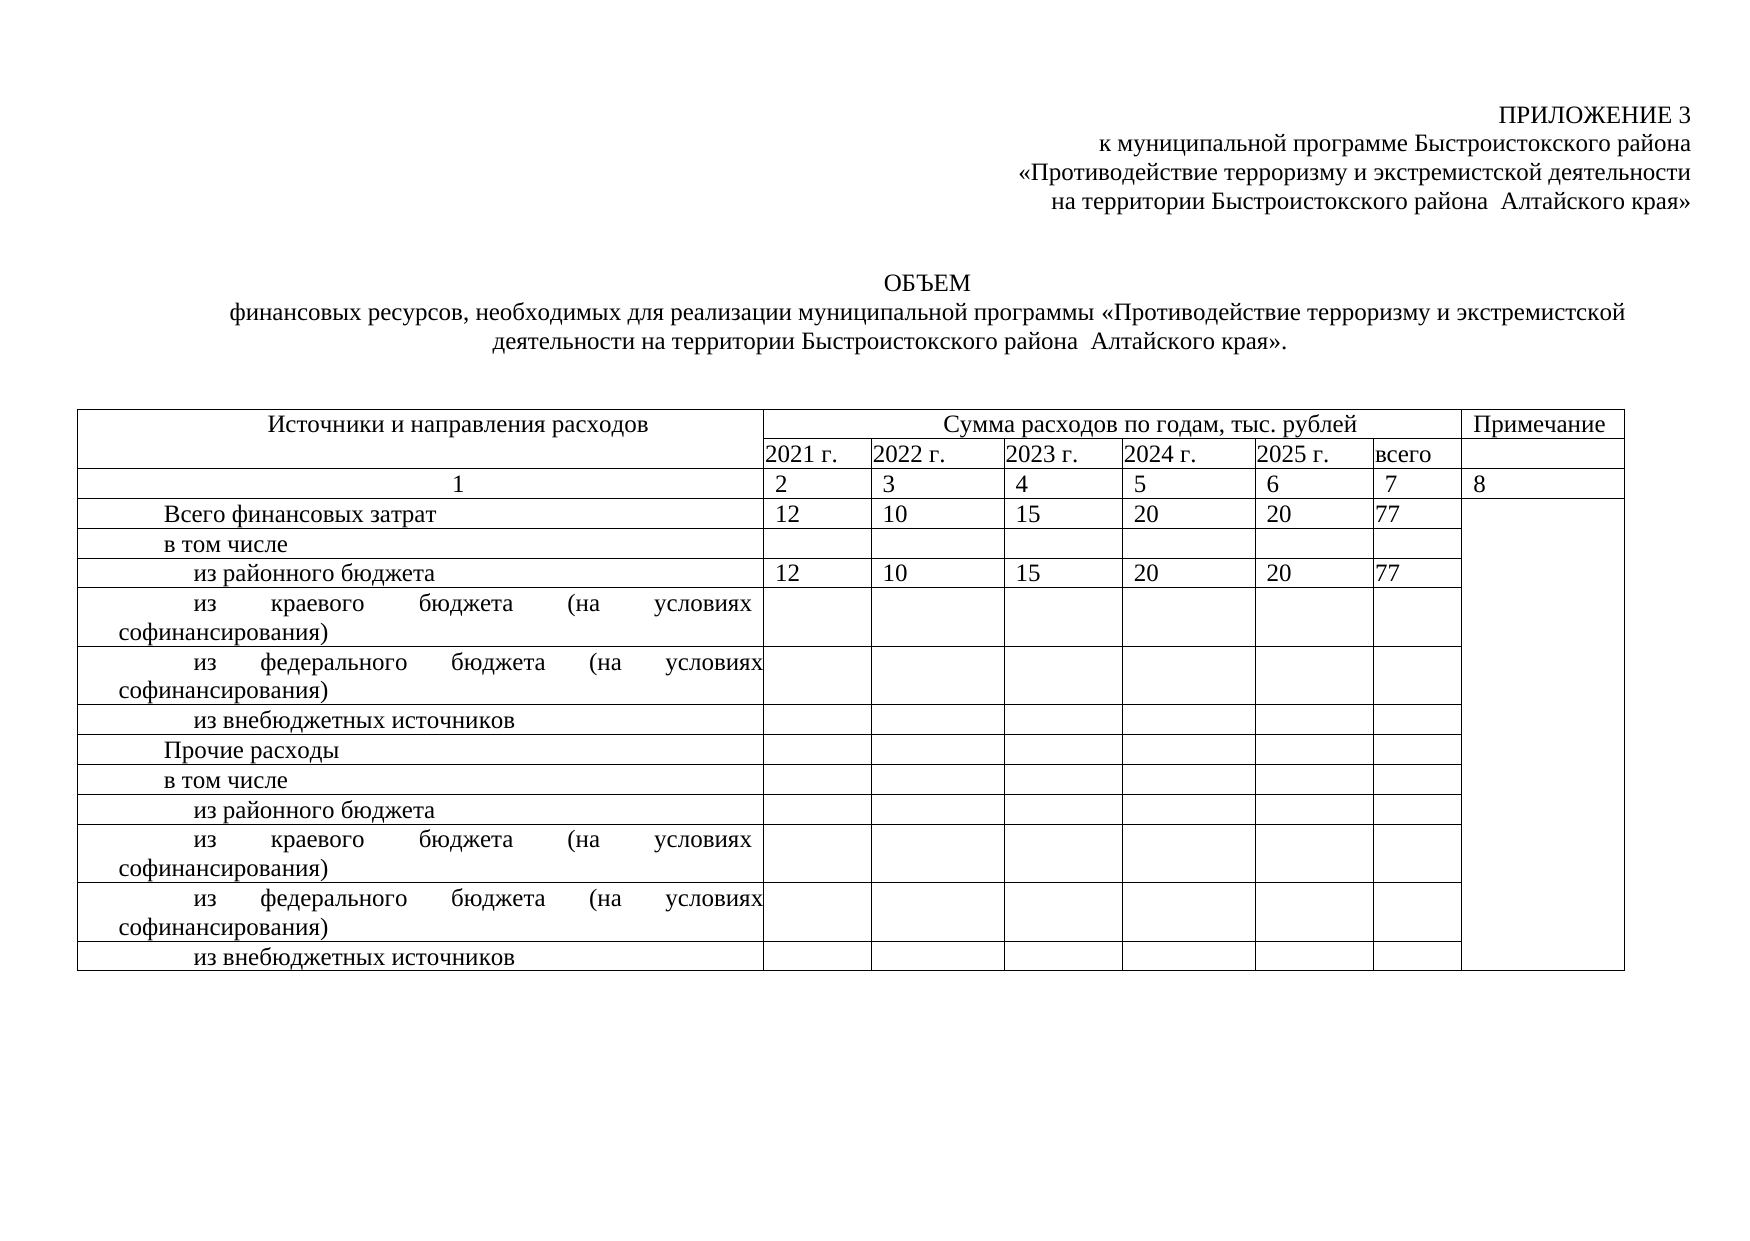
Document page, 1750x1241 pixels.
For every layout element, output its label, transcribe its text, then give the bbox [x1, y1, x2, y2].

table_cell [1123, 765, 1255, 794]
text «Противодействие терроризму и экстремистской деятельности [89, 157, 1691, 186]
table_cell [1374, 942, 1461, 970]
table_cell 20 [1123, 499, 1255, 528]
table_cell 2023 г. [1005, 439, 1122, 468]
table_header Источники и направления расходов [78, 410, 763, 468]
table_cell [1256, 883, 1373, 941]
table_cell [872, 942, 1004, 970]
table_cell [1123, 529, 1255, 557]
table_cell [1256, 795, 1373, 823]
table_cell [872, 795, 1004, 823]
table_cell [1374, 588, 1461, 646]
table_cell [1005, 942, 1122, 970]
table_cell [872, 883, 1004, 941]
table_cell [1005, 735, 1122, 764]
table_cell 77 [1374, 499, 1461, 528]
table_cell 15 [1005, 559, 1122, 587]
text на территории Быстроистокского района Алтайского края» [89, 186, 1691, 215]
table_cell [764, 883, 871, 941]
table_cell [1374, 825, 1461, 882]
table_cell [1256, 735, 1373, 764]
table_cell 2021 г. [764, 439, 871, 468]
text к муниципальной программе Быстроистокского района [89, 128, 1691, 157]
table_cell [872, 647, 1004, 704]
table_cell [872, 735, 1004, 764]
table_cell [1123, 795, 1255, 823]
table_cell [1374, 883, 1461, 941]
table_cell [1256, 588, 1373, 646]
table_cell 5 [1123, 469, 1255, 498]
table_cell 4 [1005, 469, 1122, 498]
table_cell [1005, 588, 1122, 646]
table_cell [1374, 795, 1461, 823]
table_cell [1256, 529, 1373, 557]
table_cell [872, 825, 1004, 882]
table_cell Прочие расходы [78, 735, 763, 764]
table_cell из внебюджетных источников [78, 942, 763, 970]
table_cell [764, 825, 871, 882]
text финансовых ресурсов, необходимых для реализации муниципальной программы «Противодействие терроризму и экстремистской деятельности на территории Быстроистокского района Алтайского края». [89, 297, 1691, 355]
table_cell [764, 647, 871, 704]
table_cell [764, 705, 871, 734]
table_cell 7 [1374, 469, 1461, 498]
table_cell 12 [764, 559, 871, 587]
table_cell всего [1374, 439, 1461, 468]
table_cell [872, 705, 1004, 734]
table_cell [764, 735, 871, 764]
table_cell [1256, 942, 1373, 970]
table_cell [1005, 795, 1122, 823]
table_cell 20 [1256, 559, 1373, 587]
table_cell [1374, 735, 1461, 764]
table_cell 2 [764, 469, 871, 498]
table_cell из краевого бюджета (на условиях софинансирования) [78, 588, 763, 646]
table_cell [1005, 825, 1122, 882]
table_cell [764, 529, 871, 557]
table_cell [1123, 825, 1255, 882]
table_cell [764, 795, 871, 823]
table_cell [1005, 705, 1122, 734]
table_cell [1256, 765, 1373, 794]
table_cell [1374, 705, 1461, 734]
table_cell [872, 765, 1004, 794]
table_cell 1 [78, 469, 763, 498]
table_cell 15 [1005, 499, 1122, 528]
text ОБЪЕМ [89, 268, 1691, 297]
table_cell из внебюджетных источников [78, 705, 763, 734]
table_cell из краевого бюджета (на условиях софинансирования) [78, 825, 763, 882]
table_cell [1374, 529, 1461, 557]
table_cell [1005, 647, 1122, 704]
table_cell [1123, 735, 1255, 764]
table_cell [1123, 883, 1255, 941]
table_cell 10 [872, 559, 1004, 587]
table_cell 2025 г. [1256, 439, 1373, 468]
table_cell 10 [872, 499, 1004, 528]
table_cell [1256, 705, 1373, 734]
table_cell в том числе [78, 765, 763, 794]
table_cell 12 [764, 499, 871, 528]
table_cell [1123, 647, 1255, 704]
table_cell [1123, 588, 1255, 646]
table_cell 20 [1256, 499, 1373, 528]
table_cell [872, 588, 1004, 646]
table_cell 20 [1123, 559, 1255, 587]
table_cell [1005, 765, 1122, 794]
table_cell [1374, 765, 1461, 794]
table_header Примечание [1462, 410, 1624, 438]
text ПРИЛОЖЕНИЕ 3 [89, 103, 1691, 128]
table_cell из федерального бюджета (на условиях софинансирования) [78, 883, 763, 941]
table_cell 6 [1256, 469, 1373, 498]
table_cell [1462, 439, 1624, 468]
table_cell [1005, 883, 1122, 941]
table_cell [1462, 499, 1624, 970]
table_cell [1374, 647, 1461, 704]
table_cell [764, 765, 871, 794]
table_cell из районного бюджета [78, 795, 763, 823]
table_cell [872, 529, 1004, 557]
table_cell [1256, 647, 1373, 704]
table_cell [1005, 529, 1122, 557]
table_cell Всего финансовых затрат [78, 499, 763, 528]
table_cell [1123, 942, 1255, 970]
table_cell из федерального бюджета (на условиях софинансирования) [78, 647, 763, 704]
table_header Сумма расходов по годам, тыс. рублей [764, 410, 1461, 438]
table_cell 2022 г. [872, 439, 1004, 468]
table_cell [764, 588, 871, 646]
table_cell [1256, 825, 1373, 882]
table_cell в том числе [78, 529, 763, 557]
table_cell 77 [1374, 559, 1461, 587]
table_cell 2024 г. [1123, 439, 1255, 468]
table_cell [1123, 705, 1255, 734]
table_cell 3 [872, 469, 1004, 498]
table_cell из районного бюджета [78, 559, 763, 587]
table_cell 8 [1462, 469, 1624, 498]
table_cell [764, 942, 871, 970]
